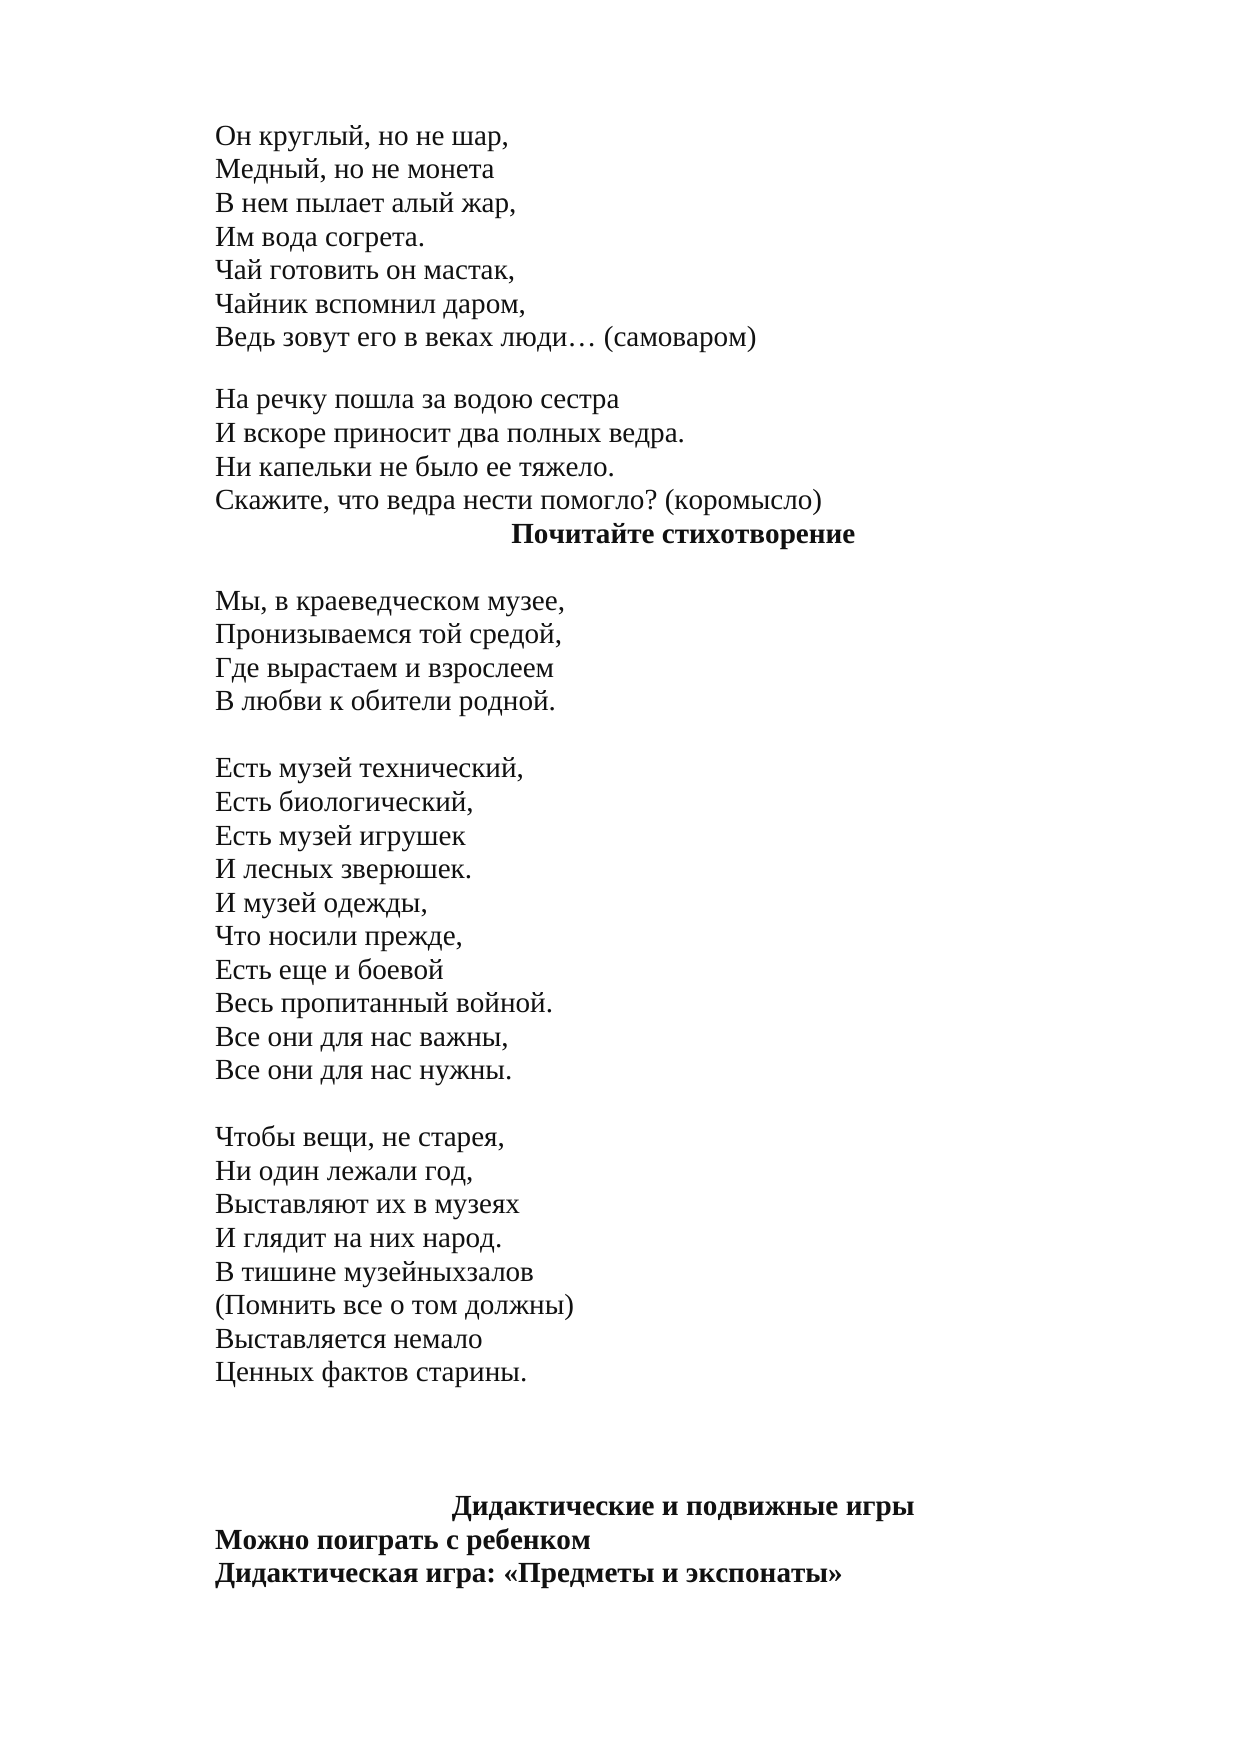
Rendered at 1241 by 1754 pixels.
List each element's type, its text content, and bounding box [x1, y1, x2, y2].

text И музей одежды, [177, 885, 1152, 918]
text Ни один лежали год, [177, 1153, 1152, 1187]
text Дидактические и подвижные игры [177, 1488, 1152, 1522]
text Медный, но не монета [177, 152, 1152, 185]
text В любви к обители родной. [177, 683, 1152, 717]
text Чайник вспомнил даром, [177, 286, 1152, 319]
text И лесных зверюшек. [177, 851, 1152, 885]
text Есть еще и боевой [177, 952, 1152, 985]
text Выставляют их в музеях [177, 1187, 1152, 1220]
text Все они для нас нужны. [177, 1052, 1152, 1086]
text В тишине музейныхзалов [177, 1254, 1152, 1287]
text Почитайте стихотворение [177, 516, 1152, 549]
text На речку пошла за водою сестра [177, 382, 1152, 415]
text Выставляется немало [177, 1321, 1152, 1354]
text Где вырастаем и взрослеем [177, 650, 1152, 683]
text Чай готовить он мастак, [177, 252, 1152, 286]
text Что носили прежде, [177, 918, 1152, 952]
text Можно поиграть с ребенком [177, 1522, 1152, 1556]
text Весь пропитанный войной. [177, 985, 1152, 1019]
text Ведь зовут его в веках люди… (самоваром) [177, 319, 1152, 353]
text Чтобы вещи, не старея, [177, 1119, 1152, 1153]
text Ни капельки не было ее тяжело. [177, 449, 1152, 482]
text Мы, в краеведческом музее, [177, 583, 1152, 616]
text Им вода согрета. [177, 219, 1152, 252]
text Скажите, что ведра нести помогло? (коромысло) [177, 482, 1152, 516]
text И вскоре приносит два полных ведра. [177, 415, 1152, 449]
text Есть биологический, [177, 784, 1152, 818]
text Дидактическая игра: «Предметы и экспонаты» [177, 1556, 1152, 1589]
text Он круглый, но не шар, [177, 118, 1152, 152]
text Есть музей игрушек [177, 818, 1152, 851]
text И глядит на них народ. [177, 1220, 1152, 1254]
text В нем пылает алый жар, [177, 185, 1152, 219]
text (Помнить все о том должны) [177, 1287, 1152, 1321]
text Все они для нас важны, [177, 1019, 1152, 1052]
text Ценных фактов старины. [177, 1354, 1152, 1388]
text Пронизываемся той средой, [177, 616, 1152, 650]
text Есть музей технический, [177, 751, 1152, 784]
